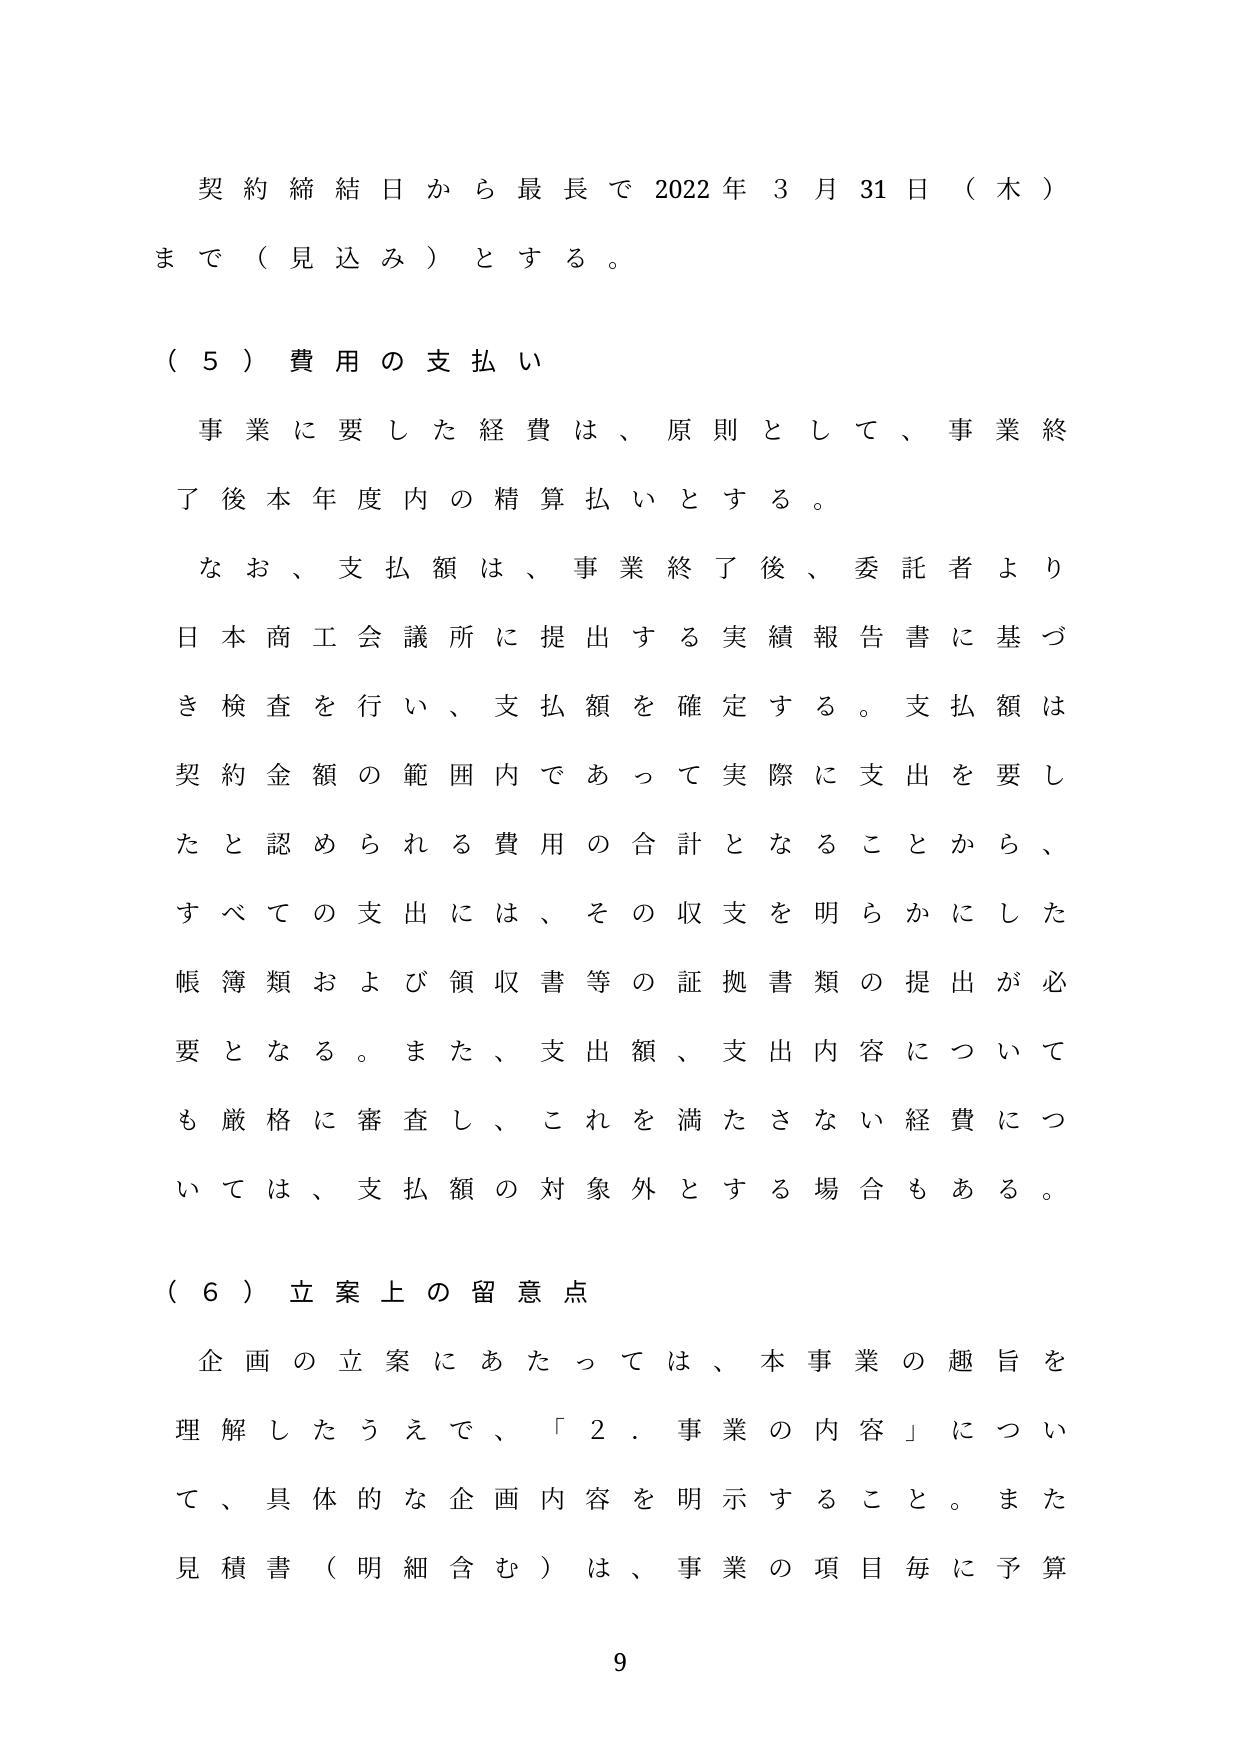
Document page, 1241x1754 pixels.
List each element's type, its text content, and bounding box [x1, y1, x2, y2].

text （５）費用の支払い [152, 325, 1088, 394]
text なお、支払額は、事業終了後、委託者より日本商工会議所に提出する実績報告書に基づき検査を行い、支払額を確定する。支払額は、契約金額の範囲内であって実際に支出を要したと認められる費用の合計となることから、すべての支出には、その収支を明らかにした帳簿類および領収書等の証拠書類の提出が必要となる。また、支出額、支出内容についても厳格に審査し、これを満たさない経費については、支払額の対象外とする場合もある。 [175, 532, 1088, 1222]
text 契約締結日から最長で2022年３月31日（木）まで（見込み）とする。 [152, 153, 1088, 291]
text 事業に要した経費は、原則として、事業終了後本年度内の精算払いとする。 [175, 394, 1088, 532]
text （６）立案上の留意点 [152, 1256, 1088, 1325]
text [175, 1325, 1088, 1601]
